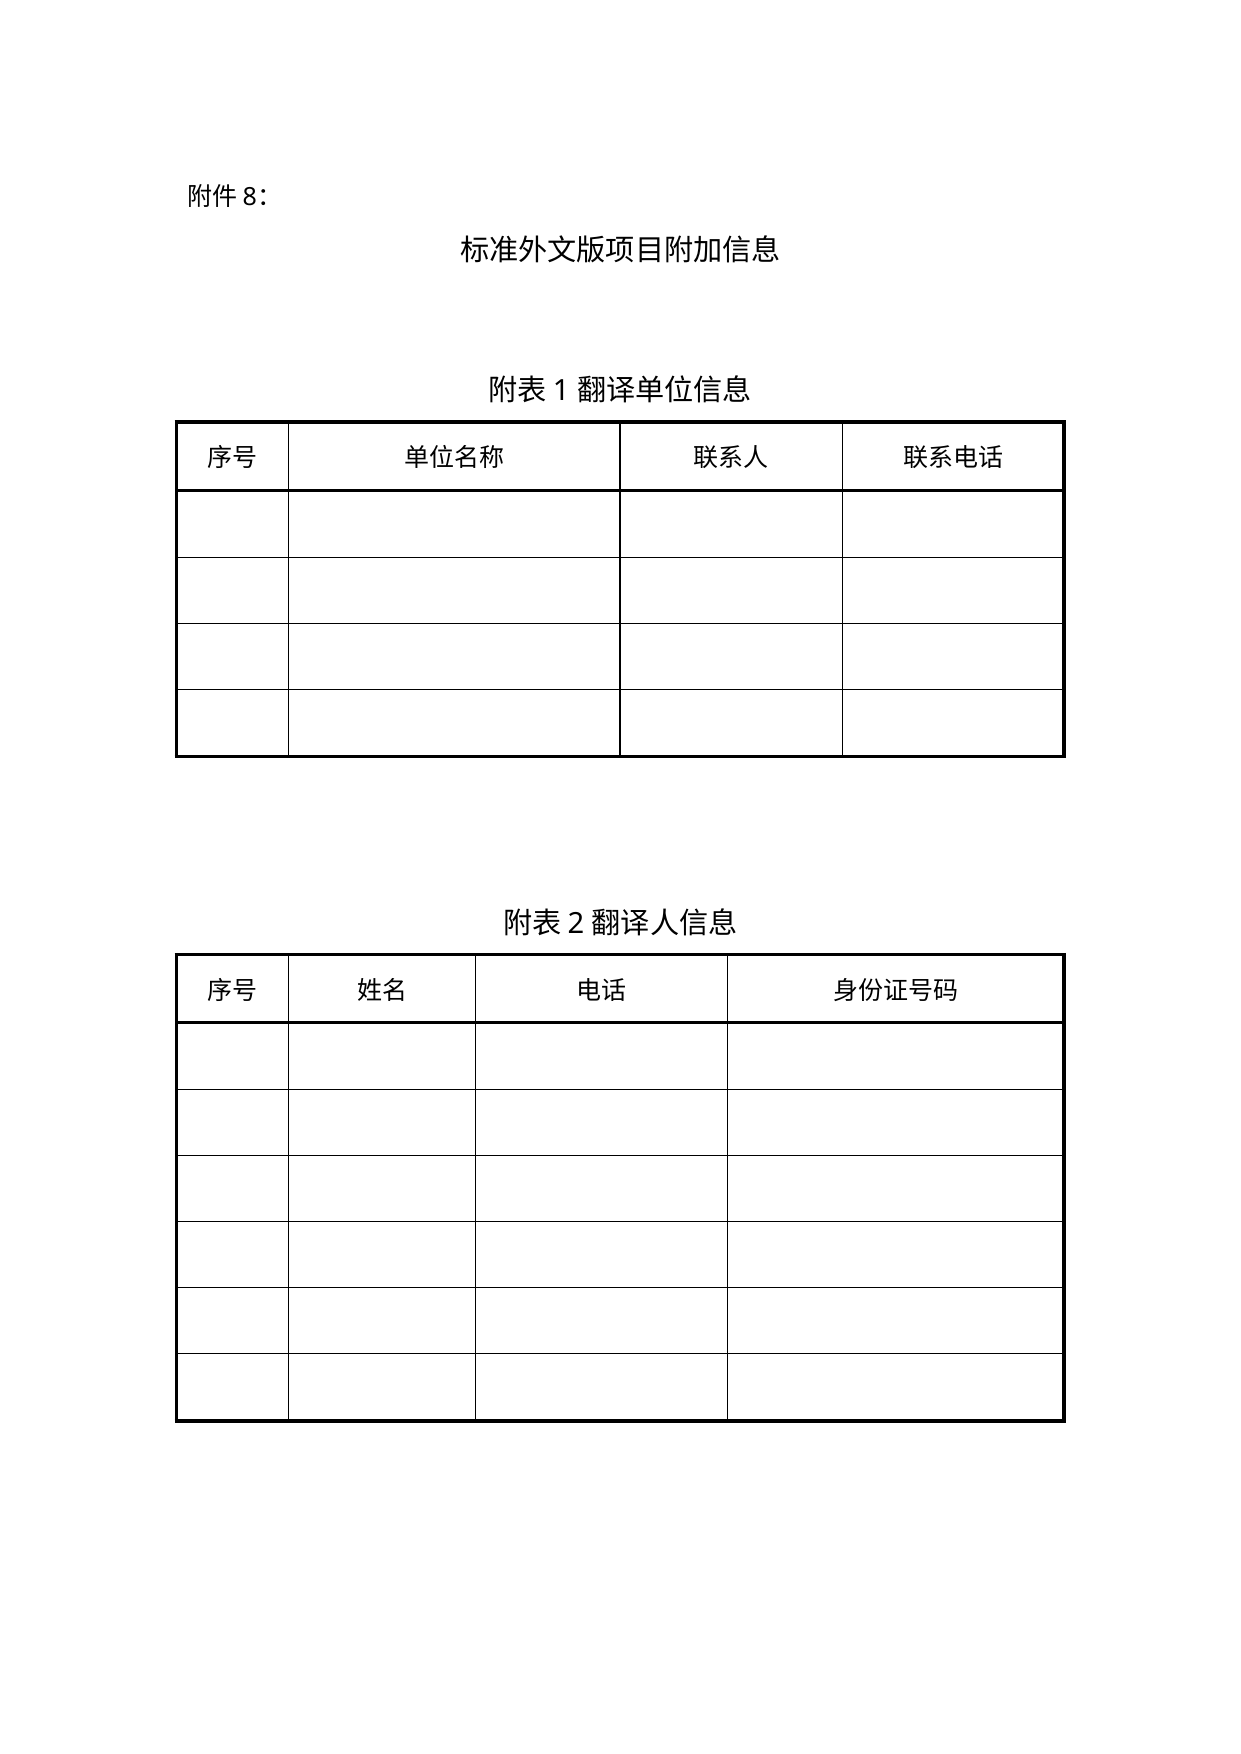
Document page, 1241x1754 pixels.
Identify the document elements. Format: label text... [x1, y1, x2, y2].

table_header 单位名称 [289, 424, 619, 488]
table_cell [178, 690, 288, 755]
table_header 序号 [178, 956, 288, 1021]
table_cell [289, 492, 619, 557]
table_cell [178, 1090, 288, 1155]
table_cell [621, 492, 842, 557]
table_cell [476, 1288, 727, 1353]
table_cell [843, 690, 1062, 755]
table_cell [728, 1222, 1062, 1287]
table_cell [289, 1288, 475, 1353]
table_cell [178, 624, 288, 689]
table_cell [728, 1156, 1062, 1221]
table_cell [178, 1222, 288, 1287]
table_cell [476, 1024, 727, 1089]
table_cell [178, 1024, 288, 1089]
text 附表2 翻译人信息 [187, 888, 1053, 953]
table_cell [289, 690, 619, 755]
table_cell [476, 1354, 727, 1419]
table_header 姓名 [289, 956, 475, 1021]
table_cell [289, 624, 619, 689]
table_cell [728, 1090, 1062, 1155]
table_cell [728, 1288, 1062, 1353]
table_cell [289, 1156, 475, 1221]
table_cell [476, 1222, 727, 1287]
table_cell [621, 690, 842, 755]
table_cell [843, 492, 1062, 557]
table_cell [178, 492, 288, 557]
table_cell [178, 1288, 288, 1353]
table_header 联系电话 [843, 424, 1062, 488]
table_cell [728, 1354, 1062, 1419]
table_cell [178, 1156, 288, 1221]
table_header 序号 [178, 424, 288, 488]
table_header 电话 [476, 956, 727, 1021]
table_header 身份证号码 [728, 956, 1062, 1021]
table_cell [289, 1024, 475, 1089]
table_header 联系人 [621, 424, 842, 488]
table_cell [289, 558, 619, 623]
table_cell [843, 558, 1062, 623]
table_cell [621, 624, 842, 689]
table_cell [178, 1354, 288, 1419]
text 附件8： [187, 162, 1053, 227]
text 附表1 翻译单位信息 [187, 355, 1053, 420]
text 标准外文版项目附加信息 [187, 227, 1053, 269]
table_cell [476, 1156, 727, 1221]
table_cell [476, 1090, 727, 1155]
table_cell [728, 1024, 1062, 1089]
table_cell [178, 558, 288, 623]
table_cell [289, 1354, 475, 1419]
table_cell [289, 1090, 475, 1155]
table_cell [843, 624, 1062, 689]
table_cell [621, 558, 842, 623]
table_cell [289, 1222, 475, 1287]
